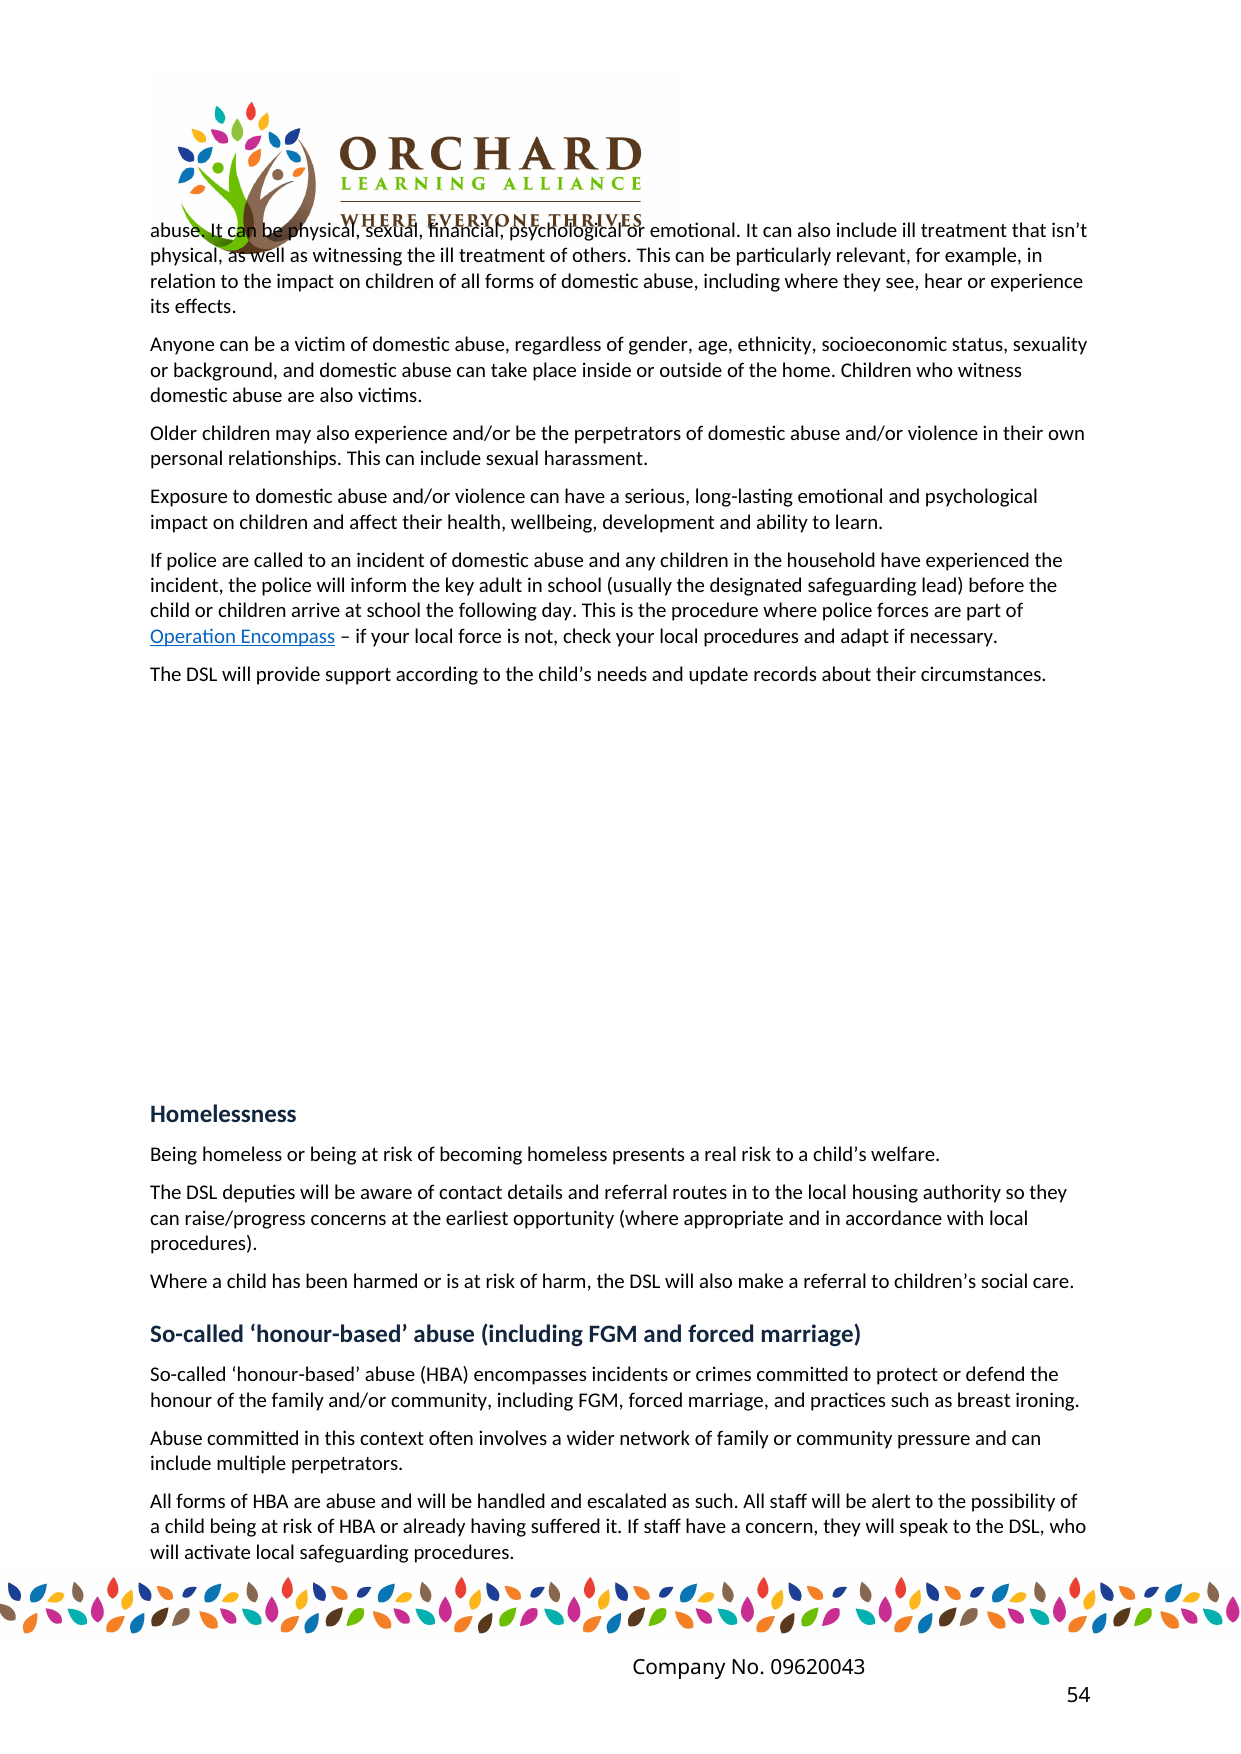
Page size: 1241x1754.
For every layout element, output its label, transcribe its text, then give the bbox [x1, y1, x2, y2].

text Being homeless or being at risk of becoming homeless presents a real risk to a child’s welfare. [150, 1141, 1090, 1167]
text Anyone can be a victim of domestic abuse, regardless of gender, age, ethnicity, socioeconomic status, sexuality or background, and domestic abuse can take place inside or outside of the home. Children who witness domestic abuse are also victims. [150, 331, 1090, 408]
text Homelessness [150, 1098, 1090, 1129]
text All forms of HBA are abuse and will be handled and escalated as such. All staff will be alert to the possibility of a child being at risk of HBA or already having suffered it. If staff have a concern, they will speak to the DSL, who will activate local safeguarding procedures. [150, 1488, 1090, 1564]
text The DSL will provide support according to the child’s needs and update records about their circumstances. [150, 661, 1090, 686]
text The DSL deputies will be aware of contact details and referral routes in to the local housing authority so they can raise/progress concerns at the earliest opportunity (where appropriate and in accordance with local procedures). [150, 1179, 1090, 1256]
text So-called ‘honour-based’ abuse (HBA) encompasses incidents or crimes committed to protect or defend the honour of the family and/or community, including FGM, forced marriage, and practices such as breast ironing. [150, 1361, 1090, 1412]
text Exposure to domestic abuse and/or violence can have a serious, long-lasting emotional and psychological impact on children and affect their health, wellbeing, development and ability to learn. [150, 483, 1090, 534]
text If police are called to an incident of domestic abuse and any children in the household have experienced the incident, the police will inform the key adult in school (usually the designated safeguarding lead) before the child or children arrive at school the following day. This is the procedure where police forces are part of Operation Encompass – if your local force is not, check your local procedures and adapt if necessary. [150, 547, 1090, 648]
text Abuse committed in this context often involves a wider network of family or community pressure and can include multiple perpetrators. [150, 1425, 1090, 1476]
text So-called ‘honour-based’ abuse (including FGM and forced marriage) [150, 1318, 1090, 1349]
picture [150, 75, 683, 217]
picture [0, 1571, 1241, 1642]
text Older children may also experience and/or be the perpetrators of domestic abuse and/or violence in their own personal relationships. This can include sexual harassment. [150, 420, 1090, 471]
text Where a child has been harmed or is at risk of harm, the DSL will also make a referral to children’s social care. [150, 1268, 1090, 1293]
